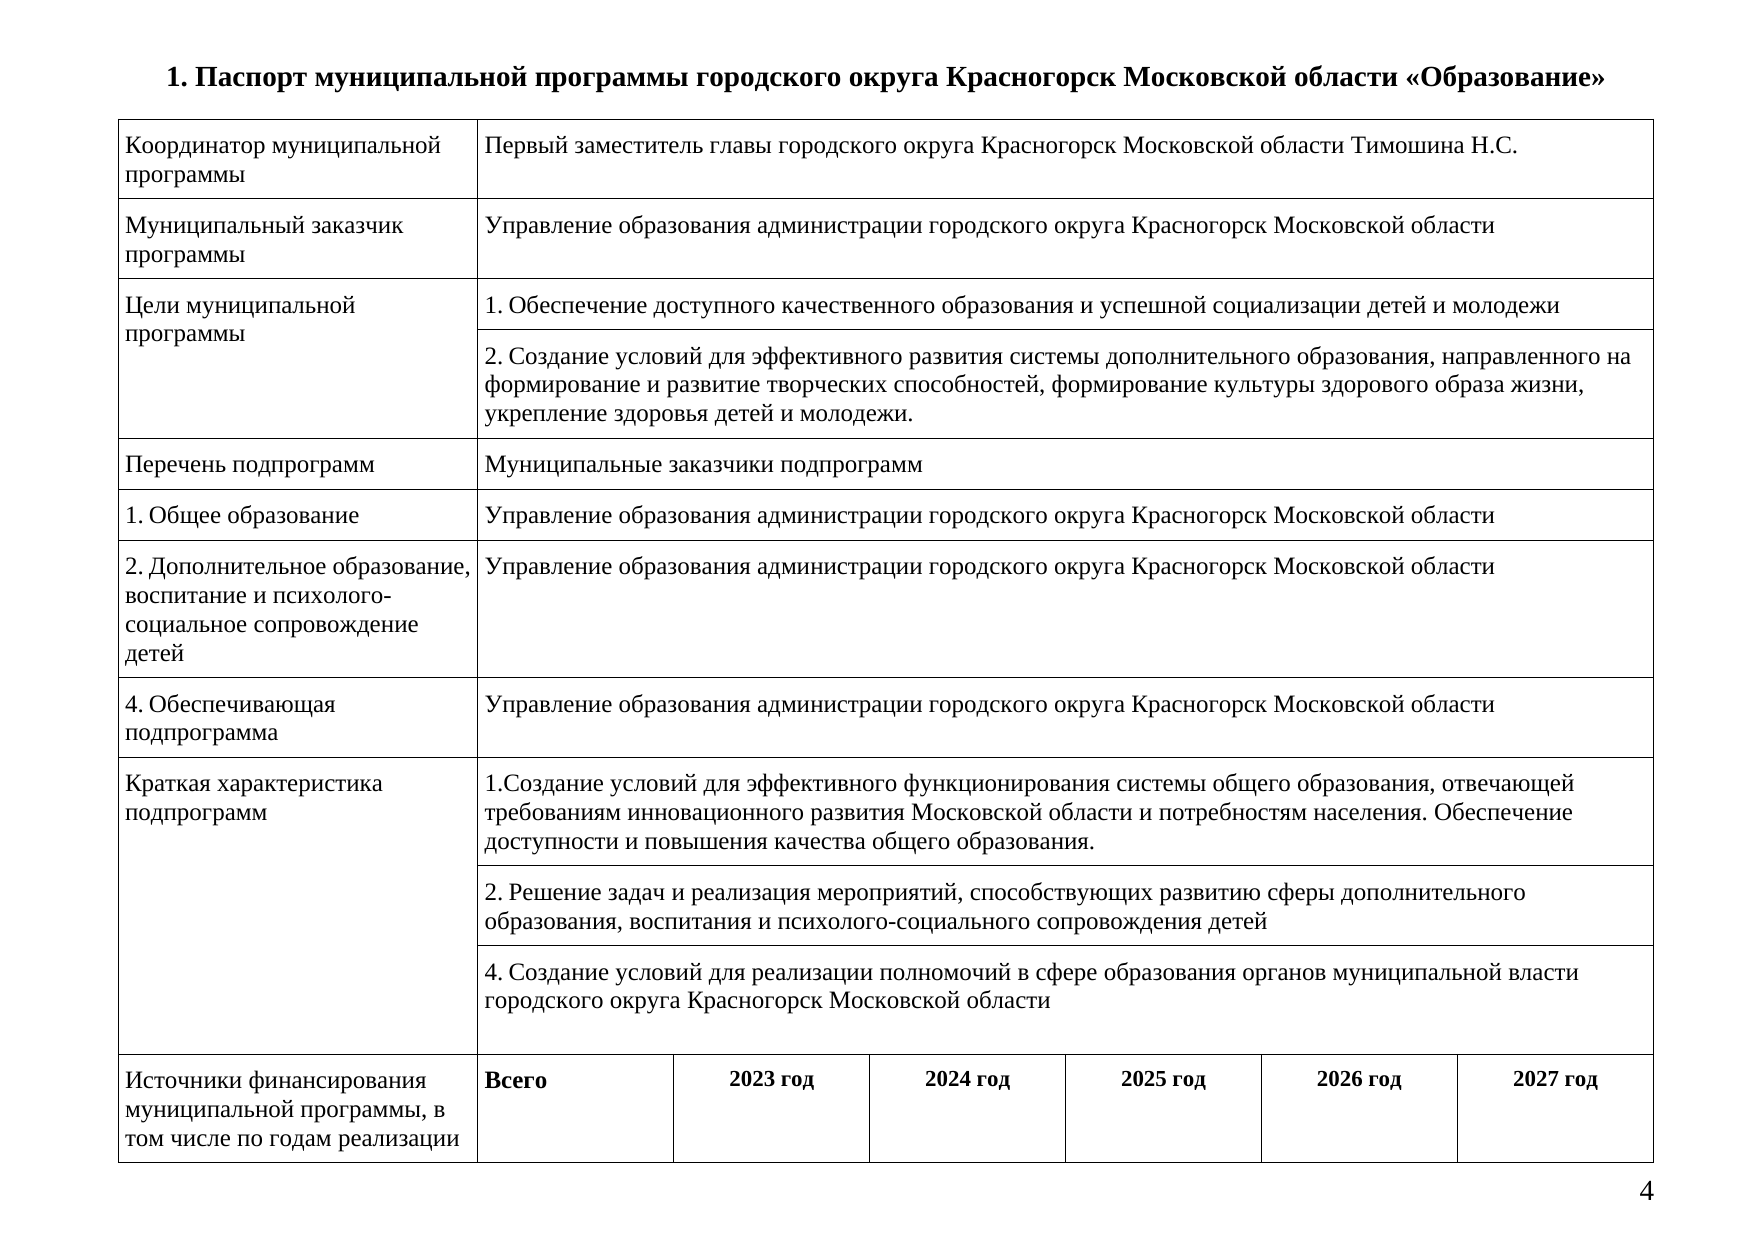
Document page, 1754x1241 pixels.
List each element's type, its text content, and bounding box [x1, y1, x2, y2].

table_cell Управление образования администрации городского округа Красногорск Московской области [478, 490, 1653, 540]
table_cell 2. Создание условий для эффективного развития системы дополнительного образования, направленного на формирование и развитие творческих способностей, формирование культуры здорового образа жизни, укрепление здоровья детей и молодежи. [478, 330, 1653, 438]
table_cell 1.Создание условий для эффективного функционирования системы общего образования, отвечающей требованиям инновационного развития Московской области и потребностям населения. Обеспечение доступности и повышения качества общего образования. [478, 758, 1653, 865]
table_cell 2025 год [1066, 1055, 1261, 1162]
table_cell Управление образования администрации городского округа Красногорск Московской области [478, 541, 1653, 677]
table_cell Всего [478, 1055, 673, 1162]
table_cell Муниципальный заказчик программы [119, 199, 477, 278]
table_cell 1. Общее образование [119, 490, 477, 540]
table_cell 1. Обеспечение доступного качественного образования и успешной социализации детей и молодежи [478, 279, 1653, 329]
table_cell 4. Создание условий для реализации полномочий в сфере образования органов муниципальной власти городского округа Красногорск Московской области [478, 946, 1653, 1054]
table_cell Цели муниципальной программы [119, 279, 477, 438]
table_cell Управление образования администрации городского округа Красногорск Московской области [478, 678, 1653, 757]
table_cell Управление образования администрации городского округа Красногорск Московской области [478, 199, 1653, 278]
table_cell 2024 год [870, 1055, 1065, 1162]
table_cell Перечень подпрограмм [119, 439, 477, 489]
table_cell 4. Обеспечивающая подпрограмма [119, 678, 477, 757]
table_header Координатор муниципальной программы [119, 120, 477, 198]
table_cell Краткая характеристика подпрограмм [119, 758, 477, 1054]
table_cell Муниципальные заказчики подпрограмм [478, 439, 1653, 489]
table_header Первый заместитель главы городского округа Красногорск Московской области Тимошина Н.С. [478, 120, 1653, 198]
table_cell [119, 1055, 477, 1162]
table_cell 2023 год [674, 1055, 869, 1162]
table_cell 2027 год [1458, 1055, 1653, 1162]
text 1. Паспорт муниципальной программы городского округа Красногорск Московской области «Образование» [118, 59, 1654, 93]
table_cell 2. Дополнительное образование, воспитание и психолого-социальное сопровождение детей [119, 541, 477, 677]
table_cell 2026 год [1262, 1055, 1457, 1162]
table_cell 2. Решение задач и реализация мероприятий, способствующих развитию сферы дополнительного образования, воспитания и психолого-социального сопровождения детей [478, 866, 1653, 945]
